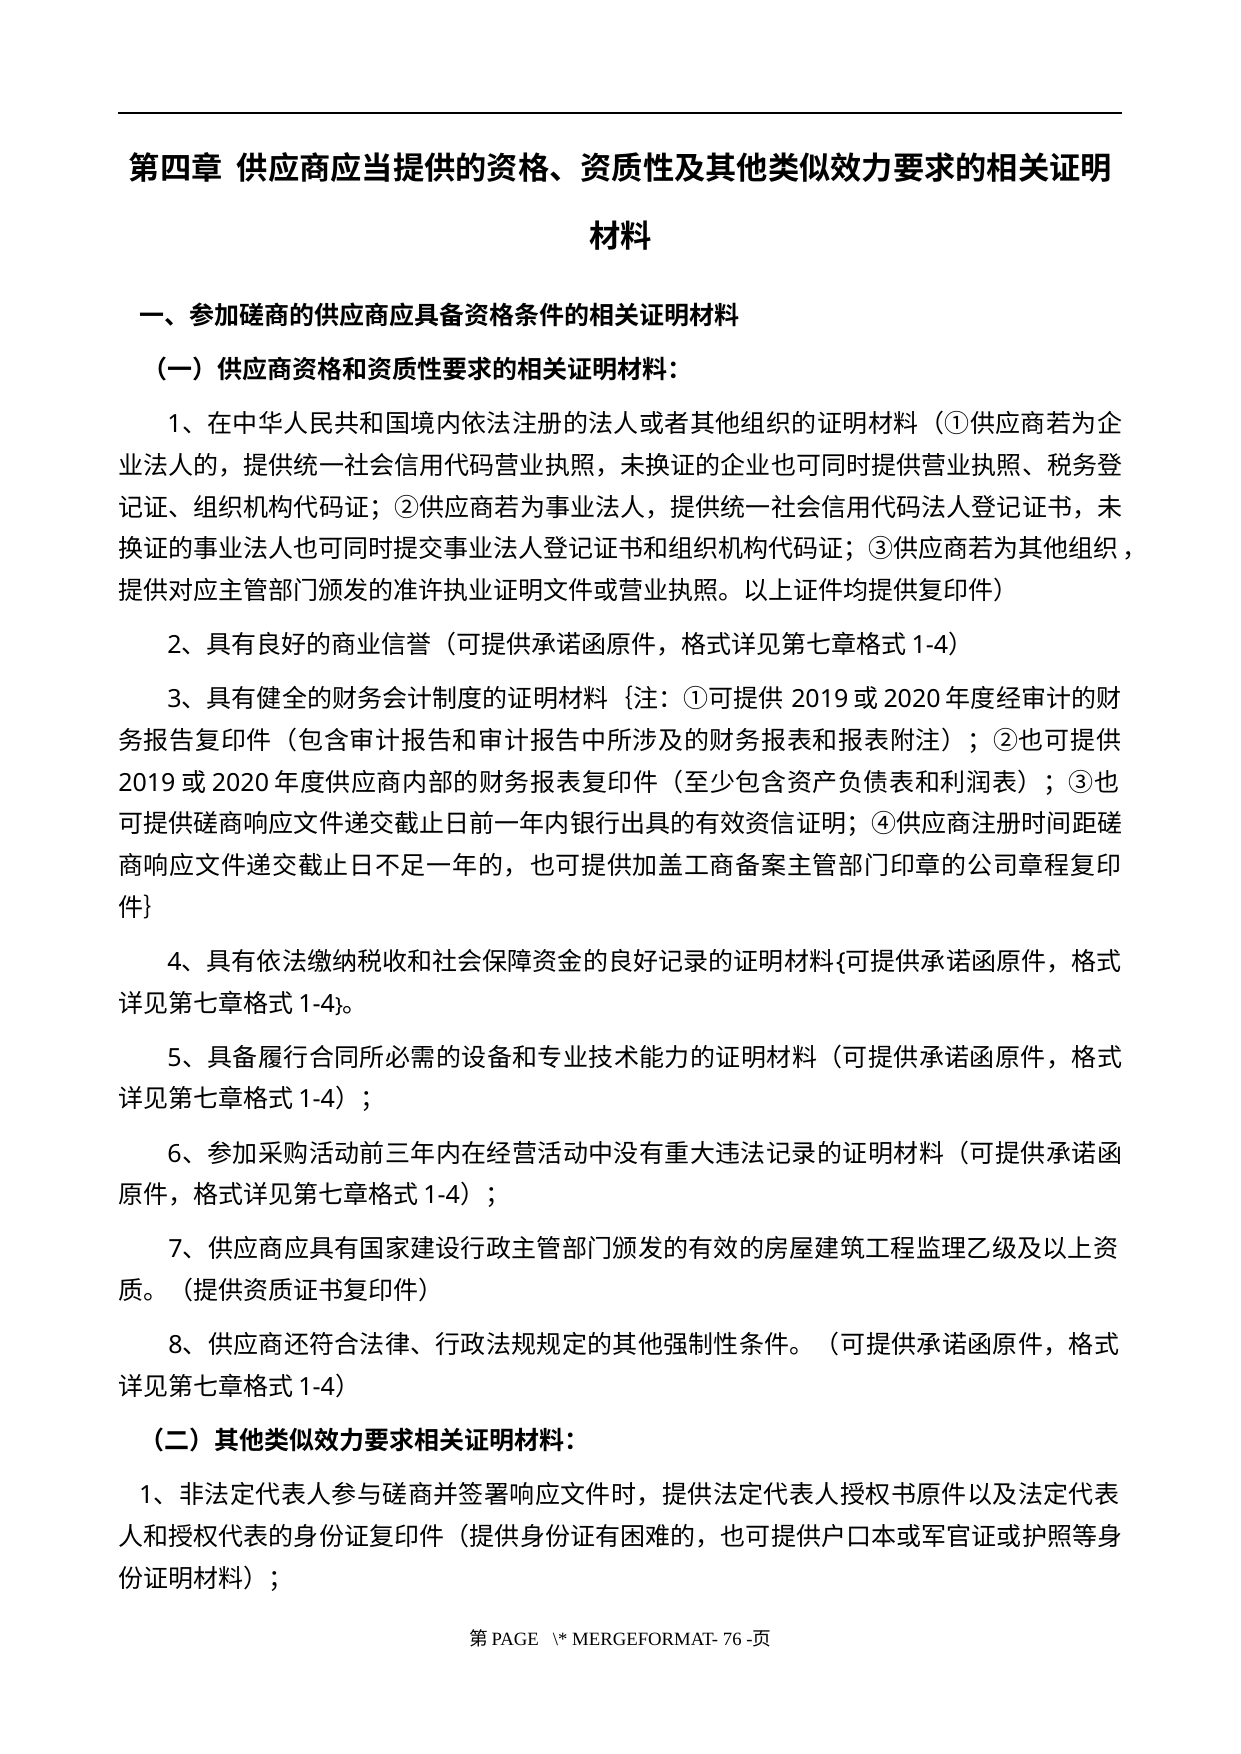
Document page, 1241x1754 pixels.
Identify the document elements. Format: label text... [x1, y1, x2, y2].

text 1、在中华人民共和国境内依法注册的法人或者其他组织的证明材料（①供应商若为企业法人的，提供统一社会信用代码营业执照，未换证的企业也可同时提供营业执照、税务登记证、组织机构代码证；②供应商若为事业法人，提供统一社会信用代码法人登记证书，未换证的事业法人也可同时提交事业法人登记证书和组织机构代码证；③供应商若为其他组织，提供对应主管部门颁发的准许执业证明文件或营业执照。以上证件均提供复印件） [118, 399, 1122, 608]
text 7、供应商应具有国家建设行政主管部门颁发的有效的房屋建筑工程监理乙级及以上资质。（提供资质证书复印件） [118, 1224, 1122, 1308]
text （一）供应商资格和资质性要求的相关证明材料： [118, 345, 1122, 387]
text 2、具有良好的商业信誉（可提供承诺函原件，格式详见第七章格式1-4） [118, 620, 1122, 662]
text 8、供应商还符合法律、行政法规规定的其他强制性条件。（可提供承诺函原件，格式详见第七章格式1-4） [118, 1320, 1122, 1404]
text 5、具备履行合同所必需的设备和专业技术能力的证明材料（可提供承诺函原件，格式详见第七章格式1-4）； [118, 1033, 1122, 1116]
text 4、具有依法缴纳税收和社会保障资金的良好记录的证明材料{可提供承诺函原件，格式详见第七章格式1-4}。 [118, 937, 1122, 1020]
text 1、非法定代表人参与磋商并签署响应文件时，提供法定代表人授权书原件以及法定代表人和授权代表的身份证复印件（提供身份证有困难的，也可提供户口本或军官证或护照等身份证明材料）； [118, 1470, 1122, 1595]
subtitle 一、参加磋商的供应商应具备资格条件的相关证明材料 [118, 291, 1122, 333]
title 第四章 供应商应当提供的资格、资质性及其他类似效力要求的相关证明材料 [118, 143, 1122, 256]
text （二）其他类似效力要求相关证明材料： [118, 1416, 1122, 1458]
text 6、参加采购活动前三年内在经营活动中没有重大违法记录的证明材料（可提供承诺函原件，格式详见第七章格式1-4）； [118, 1129, 1122, 1212]
text 3、具有健全的财务会计制度的证明材料｛注：①可提供2019或2020年度经审计的财务报告复印件（包含审计报告和审计报告中所涉及的财务报表和报表附注）；②也可提供2019或2020年度供应商内部的财务报表复印件（至少包含资产负债表和利润表）；③也可提供磋商响应文件递交截止日前一年内银行出具的有效资信证明；④供应商注册时间距磋商响应文件递交截止日不足一年的，也可提供加盖工商备案主管部门印章的公司章程复印件｝ [118, 674, 1122, 924]
